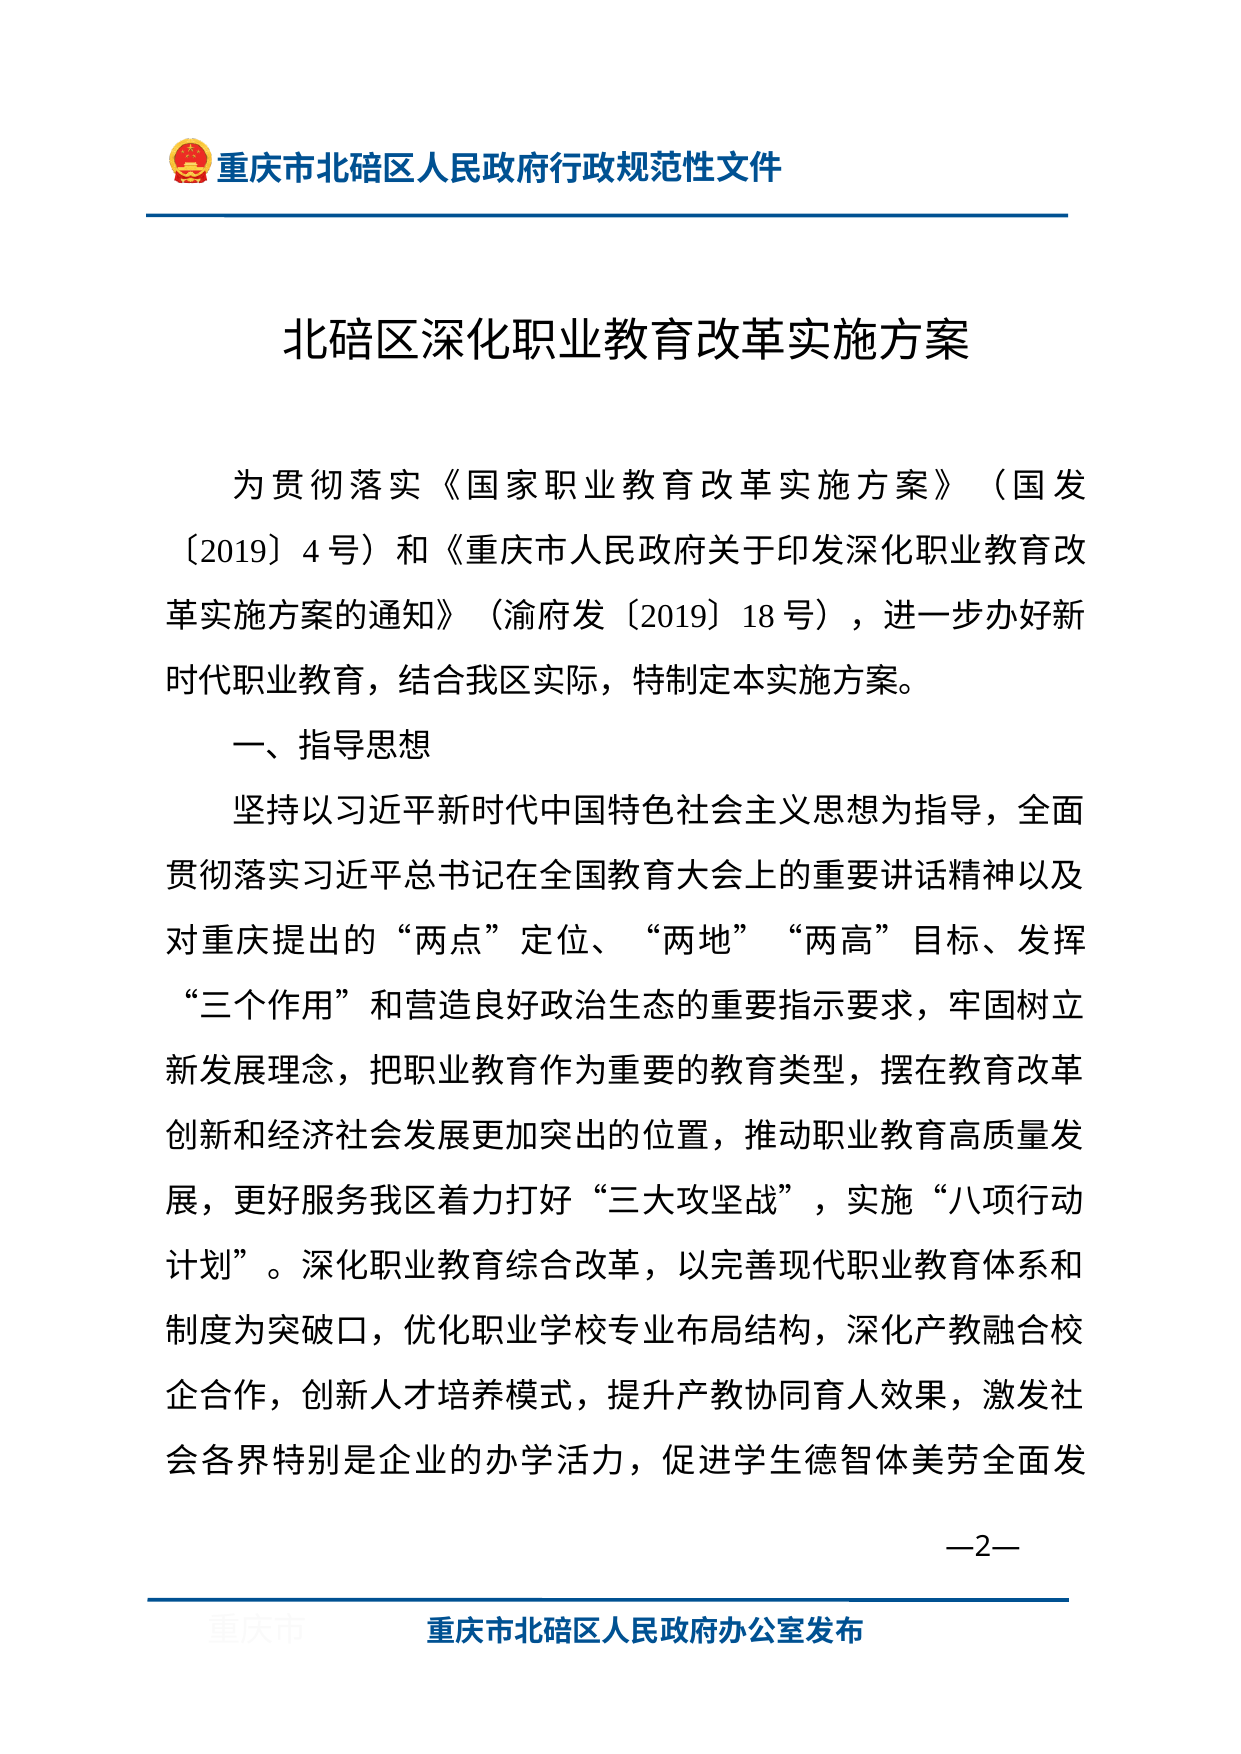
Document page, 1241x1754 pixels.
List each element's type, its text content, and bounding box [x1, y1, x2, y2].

text 北碚区深化职业教育改革实施方案 [165, 288, 1087, 385]
text 为贯彻落实《国家职业教育改革实施方案》（国发〔2019〕4号）和《重庆市人民政府关于印发深化职业教育改革实施方案的通知》（渝府发〔2019〕18号），进一步办好新时代职业教育，结合我区实际，特制定本实施方案。 [165, 450, 1087, 710]
picture [165, 136, 216, 187]
text 一、指导思想 [165, 710, 1087, 775]
